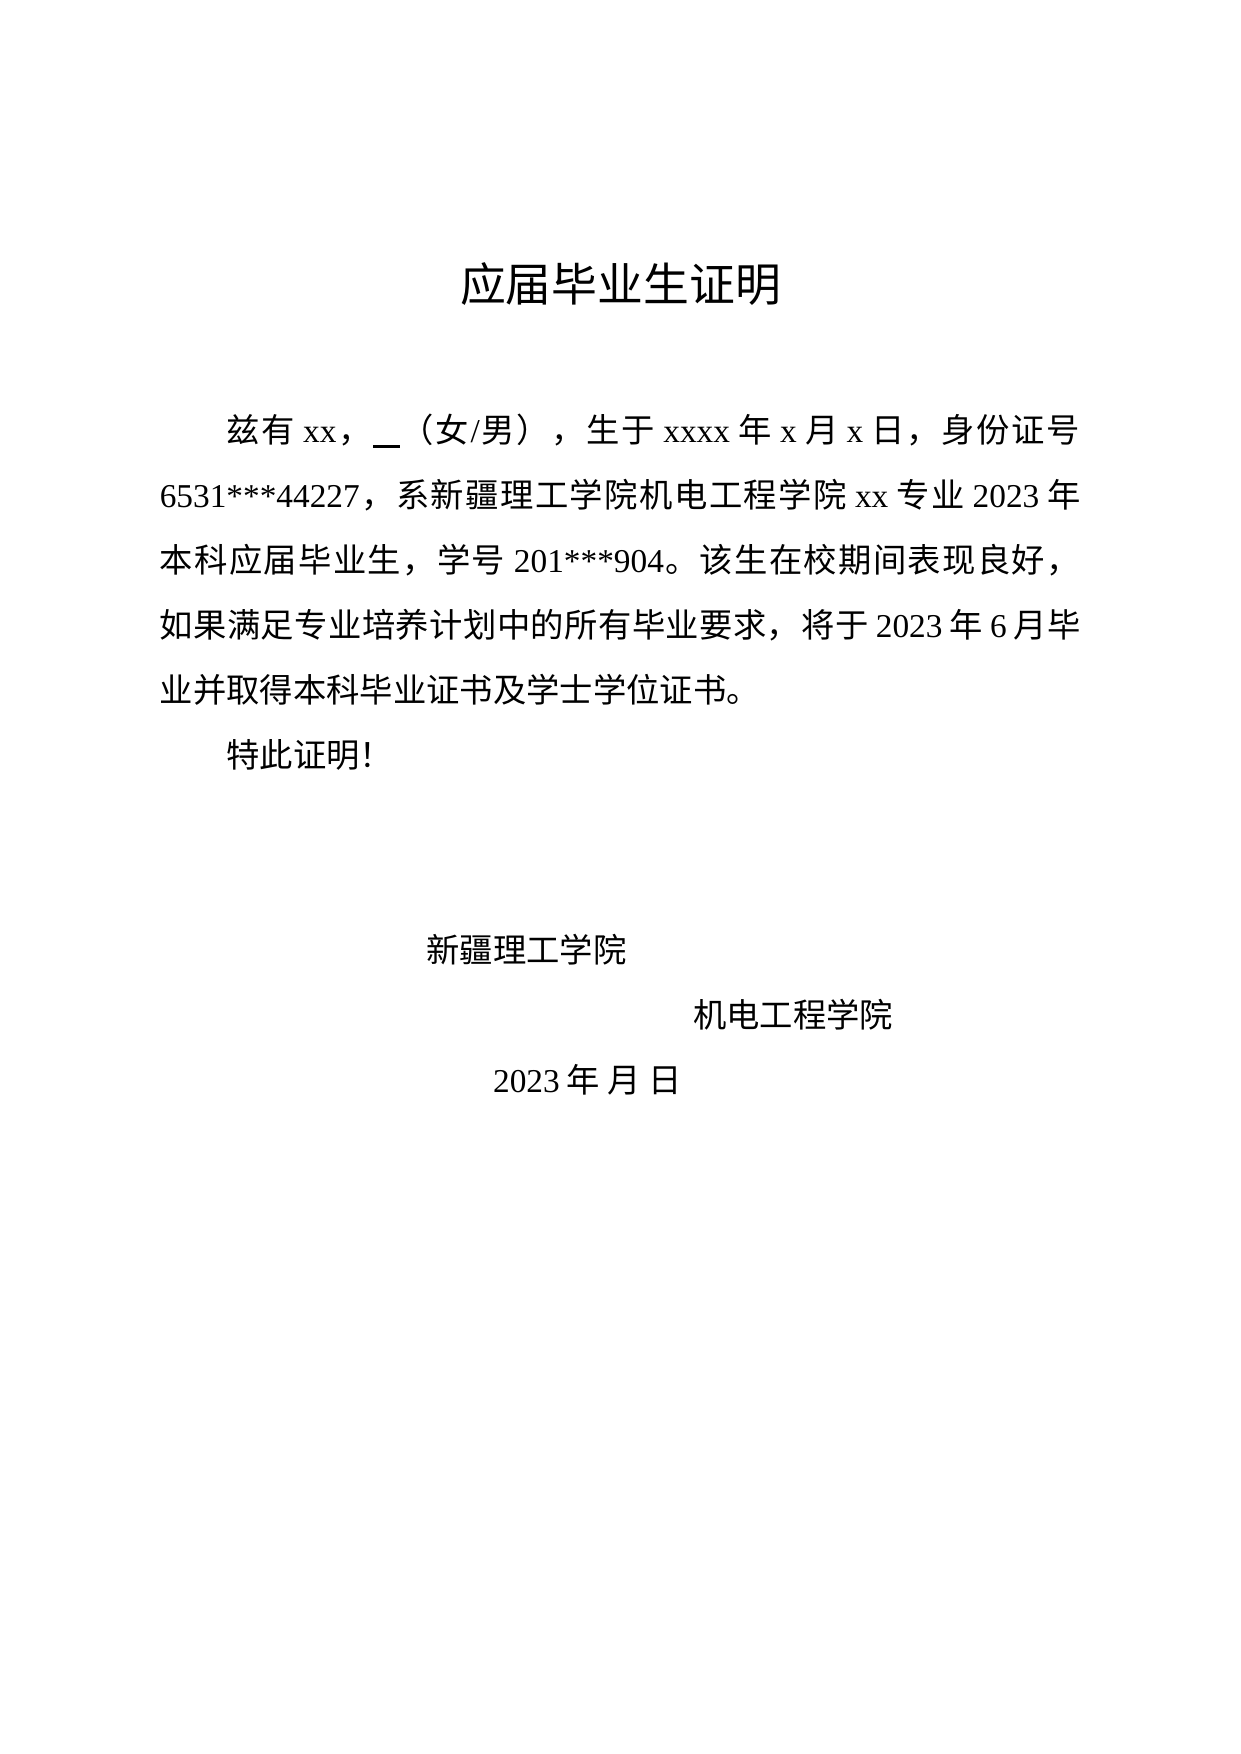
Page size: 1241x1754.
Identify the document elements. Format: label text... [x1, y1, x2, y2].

text 2023年 月 日 [159, 1045, 1081, 1110]
text 特此证明！ [159, 720, 1081, 785]
text 机电工程学院 [159, 980, 1081, 1045]
text 新疆理工学院 [159, 915, 1081, 980]
text 应届毕业生证明 [159, 233, 1081, 330]
text 兹有xx， （女/男），生于xxxx年x月x日，身份证号6531***44227，系新疆理工学院机电工程学院xx专业2023年本科应届毕业生，学号201***904。该生在校期间表现良好，如果满足专业培养计划中的所有毕业要求，将于2023年6月毕业并取得本科毕业证书及学士学位证书。 [159, 395, 1081, 720]
